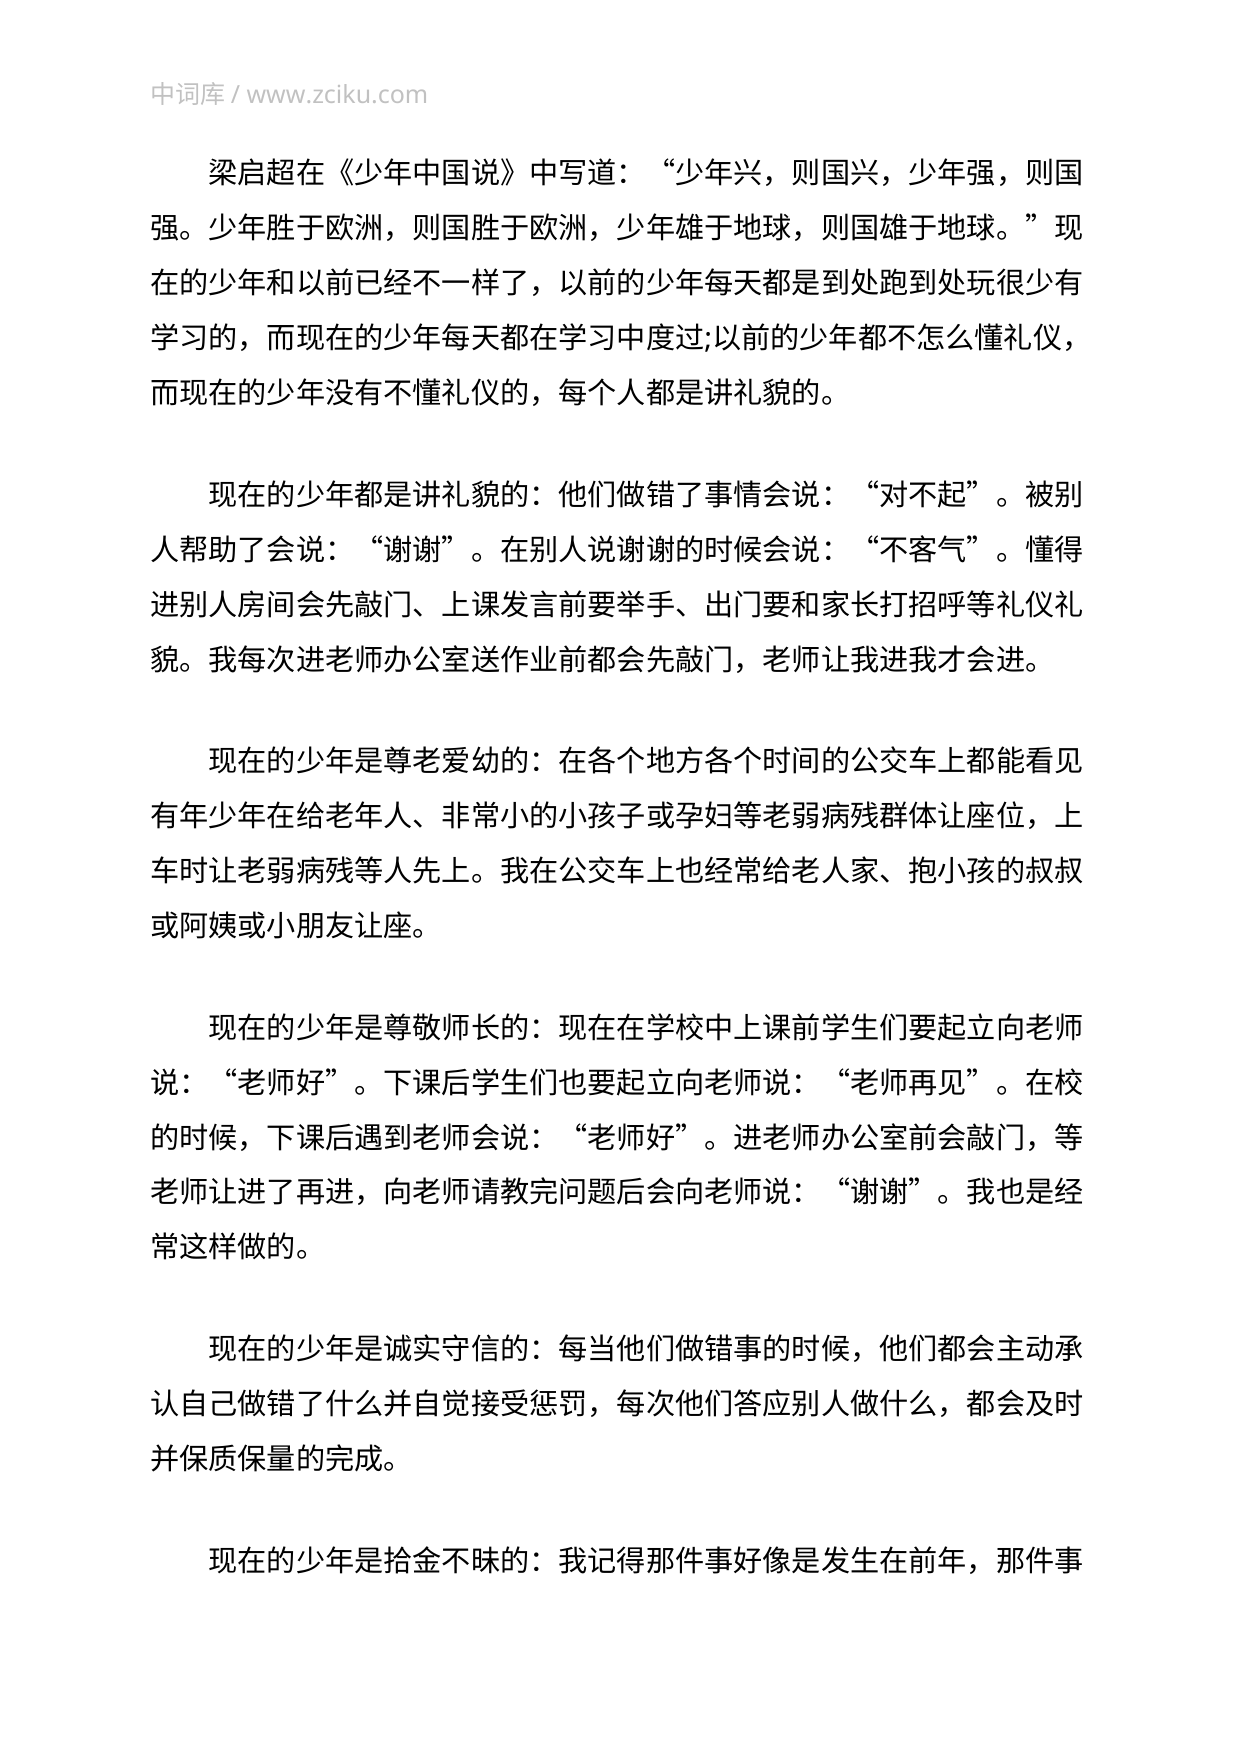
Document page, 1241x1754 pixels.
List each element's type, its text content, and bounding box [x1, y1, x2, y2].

text 现在的少年是诚实守信的：每当他们做错事的时候，他们都会主动承认自己做错了什么并自觉接受惩罚，每次他们答应别人做什么，都会及时并保质保量的完成。 [150, 1326, 1090, 1478]
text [150, 1537, 1090, 1579]
text 梁启超在《少年中国说》中写道：“少年兴，则国兴，少年强，则国强。少年胜于欧洲，则国胜于欧洲，少年雄于地球，则国雄于地球。”现在的少年和以前已经不一样了，以前的少年每天都是到处跑到处玩很少有学习的，而现在的少年每天都在学习中度过;以前的少年都不怎么懂礼仪，而现在的少年没有不懂礼仪的，每个人都是讲礼貌的。 [150, 150, 1090, 412]
text 现在的少年是尊敬师长的：现在在学校中上课前学生们要起立向老师说：“老师好”。下课后学生们也要起立向老师说：“老师再见”。在校的时候，下课后遇到老师会说：“老师好”。进老师办公室前会敲门，等老师让进了再进，向老师请教完问题后会向老师说：“谢谢”。我也是经常这样做的。 [150, 1004, 1090, 1266]
text 现在的少年是尊老爱幼的：在各个地方各个时间的公交车上都能看见有年少年在给老年人、非常小的小孩子或孕妇等老弱病残群体让座位，上车时让老弱病残等人先上。我在公交车上也经常给老人家、抱小孩的叔叔或阿姨或小朋友让座。 [150, 738, 1090, 945]
text 现在的少年都是讲礼貌的：他们做错了事情会说：“对不起”。被别人帮助了会说：“谢谢”。在别人说谢谢的时候会说：“不客气”。懂得进别人房间会先敲门、上课发言前要举手、出门要和家长打招呼等礼仪礼貌。我每次进老师办公室送作业前都会先敲门，老师让我进我才会进。 [150, 471, 1090, 678]
